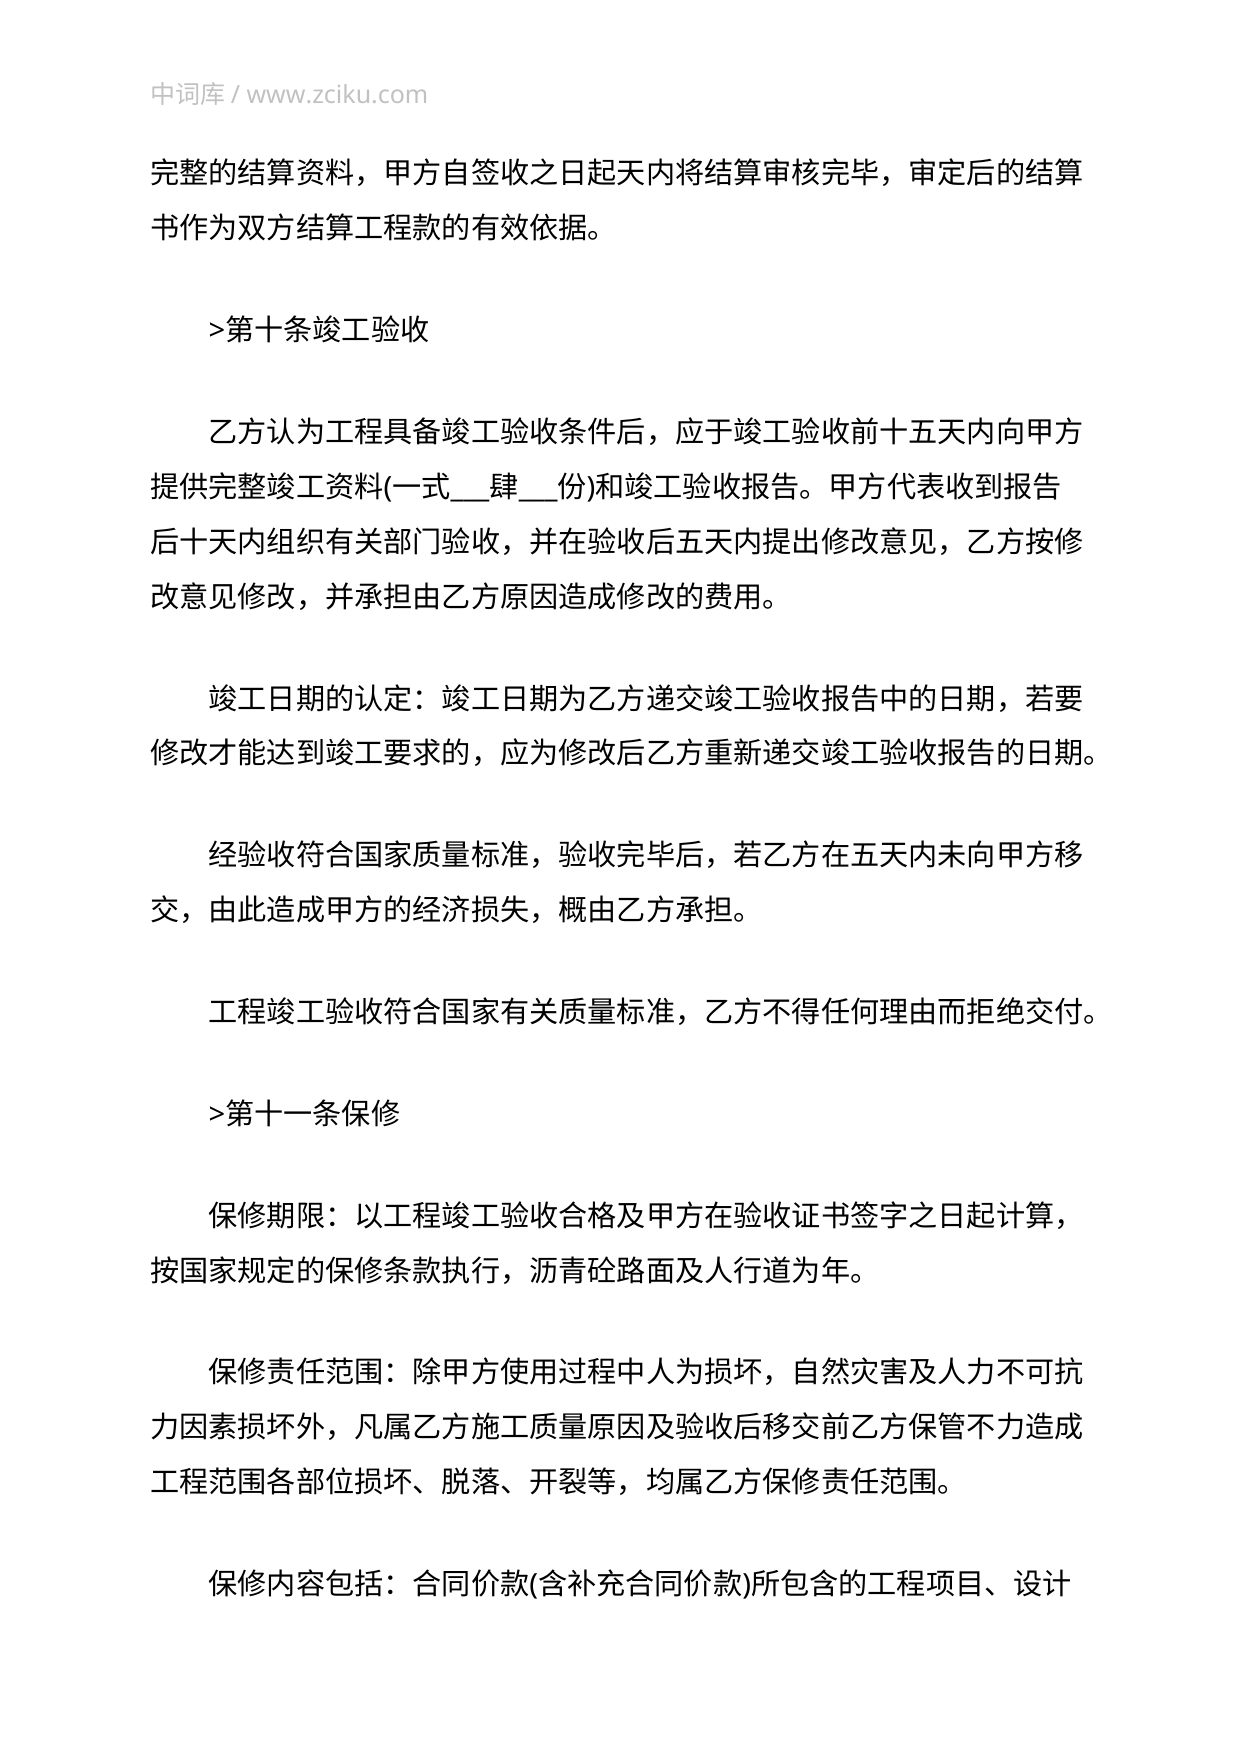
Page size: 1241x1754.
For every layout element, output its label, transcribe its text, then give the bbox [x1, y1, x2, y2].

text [150, 1561, 1090, 1603]
text 经验收符合国家质量标准，验收完毕后，若乙方在五天内未向甲方移交，由此造成甲方的经济损失，概由乙方承担。 [150, 832, 1090, 929]
text 工程竣工验收符合国家有关质量标准，乙方不得任何理由而拒绝交付。 [150, 988, 1090, 1031]
text >第十一条保修 [150, 1090, 1090, 1133]
text 保修期限：以工程竣工验收合格及甲方在验收证书签字之日起计算，按国家规定的保修条款执行，沥青砼路面及人行道为年。 [150, 1192, 1090, 1289]
text >第十条竣工验收 [150, 307, 1090, 349]
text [150, 150, 1090, 247]
text 保修责任范围：除甲方使用过程中人为损坏，自然灾害及人力不可抗力因素损坏外，凡属乙方施工质量原因及验收后移交前乙方保管不力造成工程范围各部位损坏、脱落、开裂等，均属乙方保修责任范围。 [150, 1349, 1090, 1501]
text 竣工日期的认定：竣工日期为乙方递交竣工验收报告中的日期，若要修改才能达到竣工要求的，应为修改后乙方重新递交竣工验收报告的日期。 [150, 675, 1090, 772]
text 乙方认为工程具备竣工验收条件后，应于竣工验收前十五天内向甲方提供完整竣工资料(一式___肆___份)和竣工验收报告。甲方代表收到报告后十天内组织有关部门验收，并在验收后五天内提出修改意见，乙方按修改意见修改，并承担由乙方原因造成修改的费用。 [150, 409, 1090, 616]
